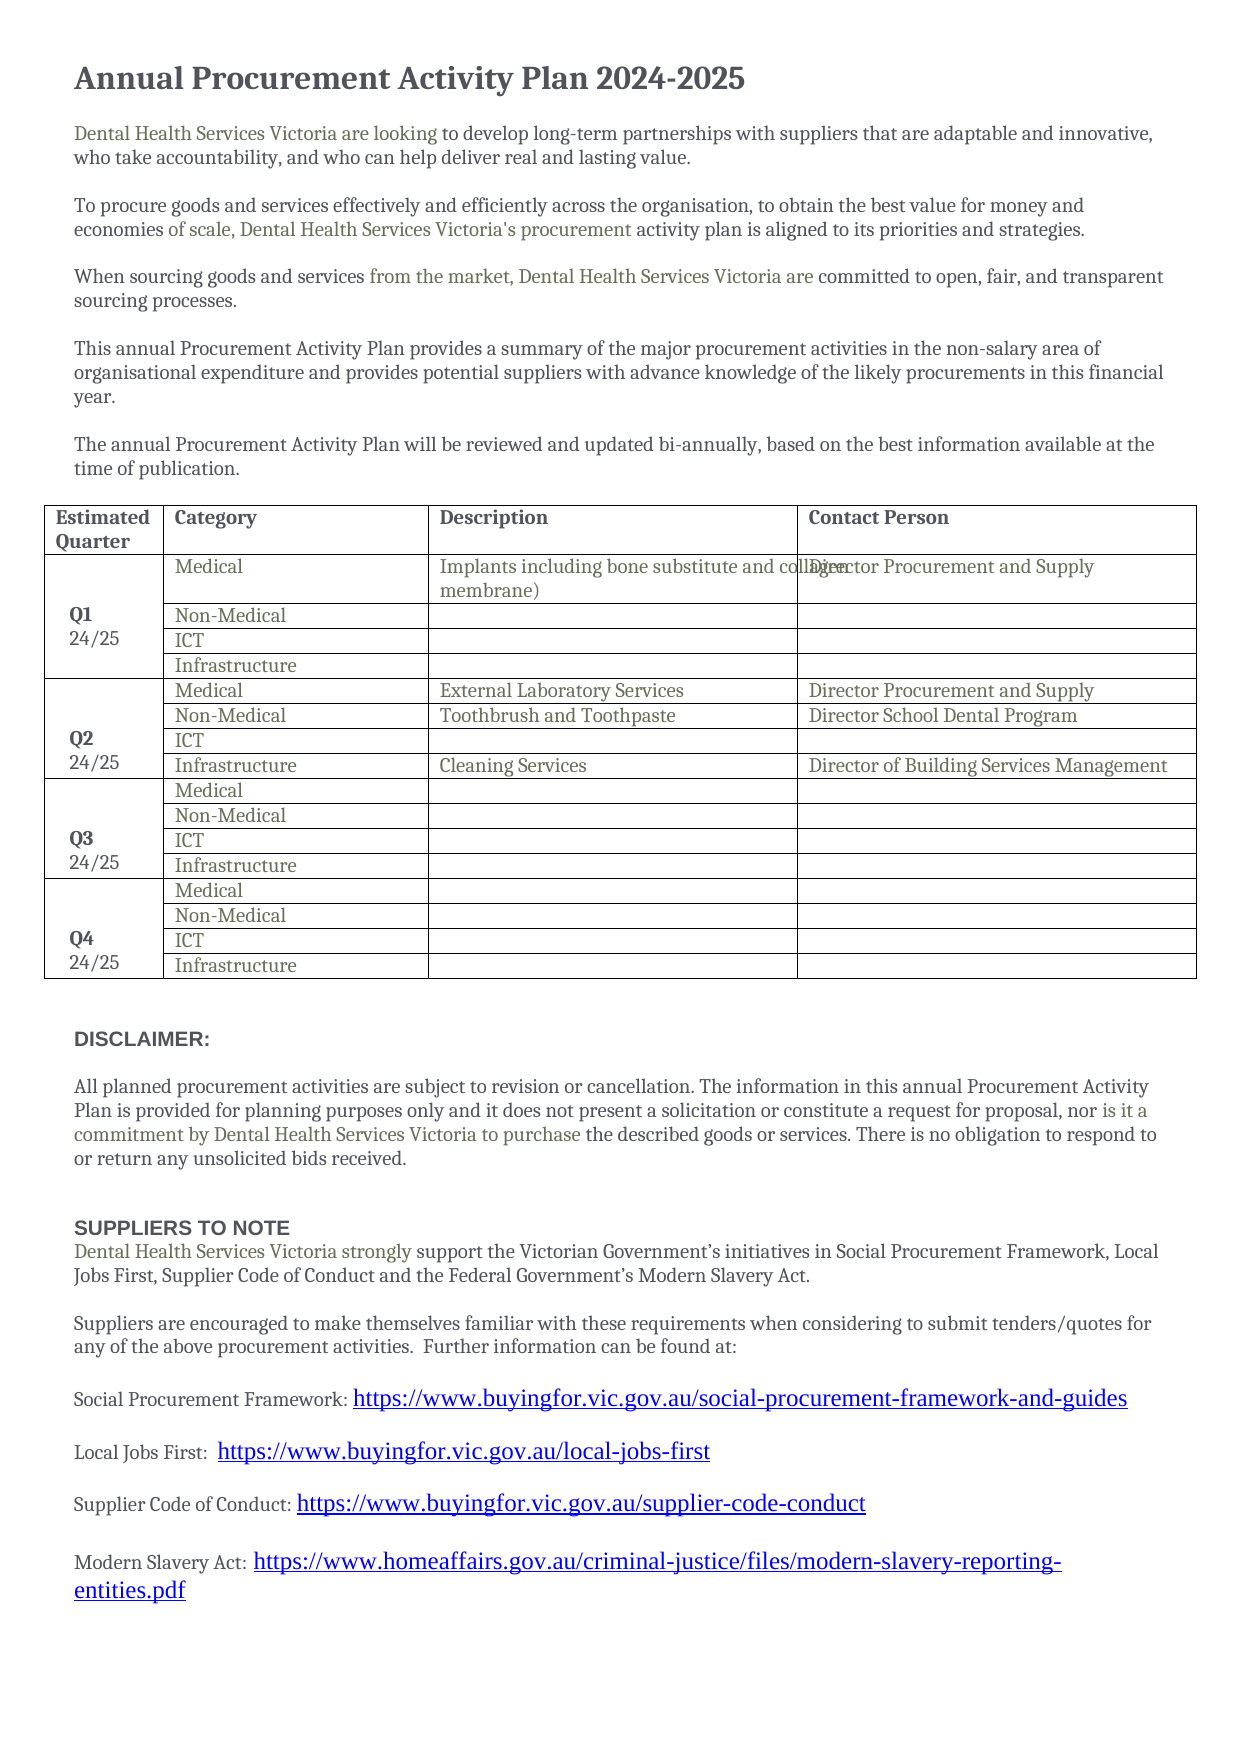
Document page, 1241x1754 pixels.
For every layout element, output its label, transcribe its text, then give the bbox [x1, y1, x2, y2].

table_cell External Laboratory Services [429, 679, 797, 703]
table_header Estimated Quarter [45, 506, 163, 554]
text Disclaimer: [74, 1027, 1167, 1051]
text Suppliers are encouraged to make themselves familiar with these requirements when considering to submit tenders/quotes for any of the above procurement activities. Further information can be found at: [74, 1311, 1167, 1359]
table_cell Toothbrush and Toothpaste [429, 704, 797, 728]
table_cell [798, 604, 1196, 628]
text Annual Procurement Activity Plan 2024-2025 [74, 59, 1167, 97]
text Dental Health Services Victoria strongly support the Victorian Government’s initiatives in Social Procurement Framework, Local Jobs First, Supplier Code of Conduct and the Federal Government’s Modern Slavery Act. [74, 1239, 1167, 1287]
table_cell [798, 929, 1196, 953]
table_cell Q4 24/25 [45, 879, 163, 978]
table_cell [798, 829, 1196, 853]
text Dental Health Services Victoria are looking to develop long-term partnerships with suppliers that are adaptable and innovative, who take accountability, and who can help deliver real and lasting value. [74, 121, 1167, 169]
text Social Procurement Framework: https://www.buyingfor.vic.gov.au/social-procurement-framework-and-guides [74, 1383, 1166, 1412]
table_cell [429, 604, 797, 628]
table_cell [429, 904, 797, 928]
table_cell [798, 779, 1196, 803]
table_cell [798, 654, 1196, 678]
table_cell [798, 904, 1196, 928]
table_cell ICT [164, 829, 428, 853]
text All planned procurement activities are subject to revision or cancellation. The information in this annual Procurement Activity Plan is provided for planning purposes only and it does not present a solicitation or constitute a request for proposal, nor is it a commitment by Dental Health Services Victoria to purchase the described goods or services. There is no obligation to respond to or return any unsolicited bids received. [74, 1074, 1167, 1170]
table_cell Medical [164, 779, 428, 803]
table_cell [798, 629, 1196, 653]
table_cell [429, 729, 797, 753]
table_cell [429, 929, 797, 953]
text This annual Procurement Activity Plan provides a summary of the major procurement activities in the non-salary area of organisational expenditure and provides potential suppliers with advance knowledge of the likely procurements in this financial year. [74, 337, 1167, 409]
table_cell Infrastructure [164, 754, 428, 778]
table_header Description [429, 506, 797, 554]
table_cell [798, 954, 1196, 978]
table_cell ICT [164, 629, 428, 653]
table_cell Non-Medical [164, 604, 428, 628]
table_cell Q1 24/25 [45, 555, 163, 678]
table_cell [798, 854, 1196, 878]
table_cell Infrastructure [164, 654, 428, 678]
table_cell Medical [164, 679, 428, 703]
table_cell Cleaning Services [429, 754, 797, 778]
table_cell [429, 654, 797, 678]
table_cell [429, 829, 797, 853]
table_cell ICT [164, 929, 428, 953]
table_cell Non-Medical [164, 804, 428, 828]
table_cell Infrastructure [164, 854, 428, 878]
table_cell Director of Building Services Management [798, 754, 1196, 778]
table_cell [798, 804, 1196, 828]
table_cell Non-Medical [164, 704, 428, 728]
table_cell Q2 24/25 [45, 679, 163, 778]
table_cell [429, 954, 797, 978]
table_cell [429, 804, 797, 828]
table_cell Infrastructure [164, 954, 428, 978]
table_cell [798, 879, 1196, 903]
table_cell [798, 729, 1196, 753]
table_cell Medical [164, 879, 428, 903]
text Local Jobs First: https://www.buyingfor.vic.gov.au/local-jobs-first [74, 1436, 1166, 1464]
table_header Category [164, 506, 428, 554]
table_header Contact Person [798, 506, 1196, 554]
text Suppliers to Note [74, 1215, 1167, 1239]
table_cell Director Procurement and Supply [798, 555, 1196, 603]
table_cell Non-Medical [164, 904, 428, 928]
text To procure goods and services effectively and efficiently across the organisation, to obtain the best value for money and economies of scale, Dental Health Services Victoria's procurement activity plan is aligned to its priorities and strategies. [74, 193, 1167, 241]
table_cell [429, 879, 797, 903]
table_cell Director Procurement and Supply [798, 679, 1196, 703]
table_cell [429, 854, 797, 878]
table_cell ICT [164, 729, 428, 753]
table_cell Director School Dental Program [798, 704, 1196, 728]
table_cell [429, 629, 797, 653]
text Modern Slavery Act: https://www.homeaffairs.gov.au/criminal-justice/files/modern-slavery-reporting-entities.pdf [74, 1546, 1166, 1603]
text Supplier Code of Conduct: https://www.buyingfor.vic.gov.au/supplier-code-conduct [74, 1488, 1166, 1517]
table_cell Q3 24/25 [45, 779, 163, 878]
table_cell Implants including bone substitute and collagen membrane) [429, 555, 797, 603]
table_cell [429, 779, 797, 803]
text The annual Procurement Activity Plan will be reviewed and updated bi-annually, based on the best information available at the time of publication. [74, 433, 1167, 481]
table_cell Medical [164, 555, 428, 603]
text When sourcing goods and services from the market, Dental Health Services Victoria are committed to open, fair, and transparent sourcing processes. [74, 265, 1167, 313]
